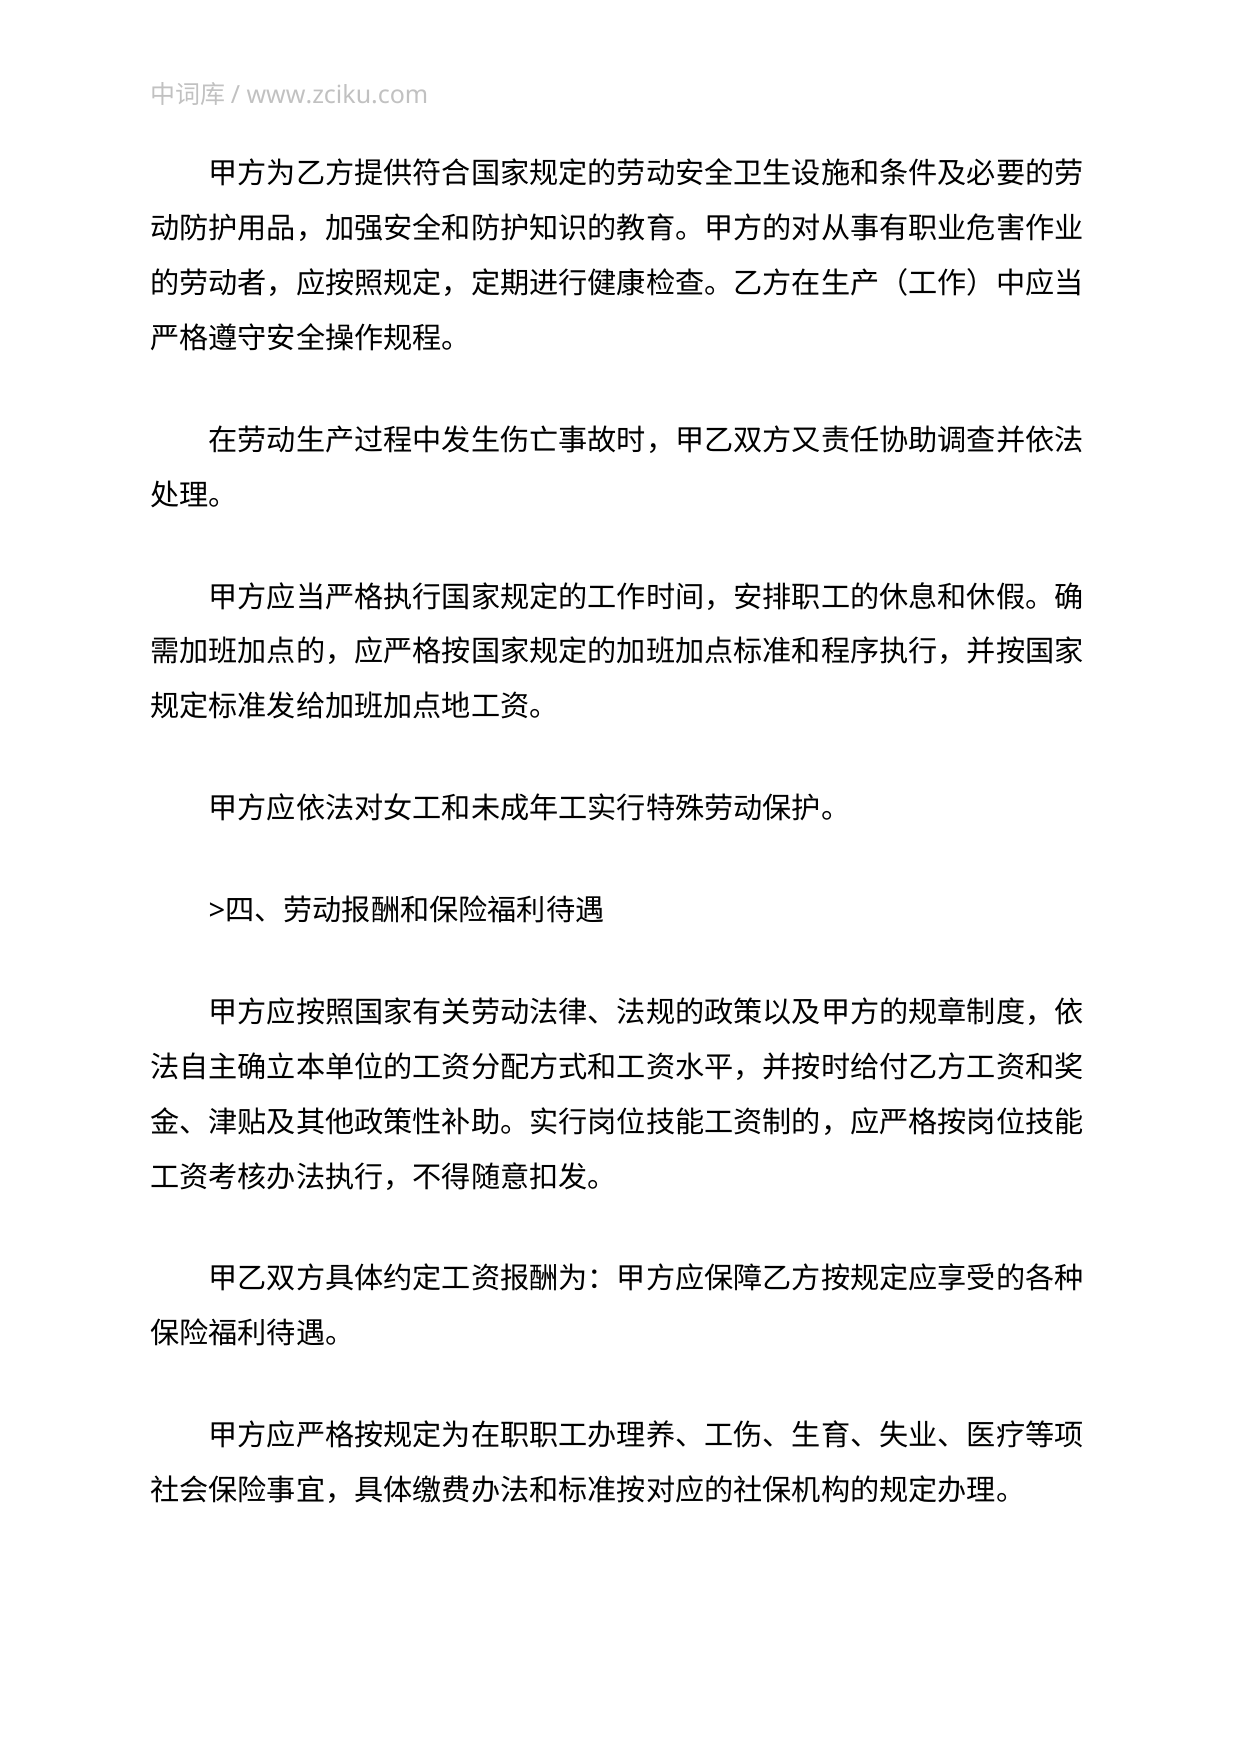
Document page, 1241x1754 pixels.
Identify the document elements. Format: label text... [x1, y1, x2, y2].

text 甲方为乙方提供符合国家规定的劳动安全卫生设施和条件及必要的劳动防护用品，加强安全和防护知识的教育。甲方的对从事有职业危害作业的劳动者，应按照规定，定期进行健康检查。乙方在生产（工作）中应当严格遵守安全操作规程。 [150, 150, 1090, 357]
text 甲方应按照国家有关劳动法律、法规的政策以及甲方的规章制度，依法自主确立本单位的工资分配方式和工资水平，并按时给付乙方工资和奖金、津贴及其他政策性补助。实行岗位技能工资制的，应严格按岗位技能工资考核办法执行，不得随意扣发。 [150, 988, 1090, 1195]
text 甲方应严格按规定为在职职工办理养、工伤、生育、失业、医疗等项社会保险事宜，具体缴费办法和标准按对应的社保机构的规定办理。 [150, 1412, 1090, 1509]
text 甲方应依法对女工和未成年工实行特殊劳动保护。 [150, 785, 1090, 827]
text 甲方应当严格执行国家规定的工作时间，安排职工的休息和休假。确需加班加点的，应严格按国家规定的加班加点标准和程序执行，并按国家规定标准发给加班加点地工资。 [150, 573, 1090, 725]
text 在劳动生产过程中发生伤亡事故时，甲乙双方又责任协助调查并依法处理。 [150, 416, 1090, 514]
text >四、劳动报酬和保险福利待遇 [150, 886, 1090, 929]
text 甲乙双方具体约定工资报酬为：甲方应保障乙方按规定应享受的各种保险福利待遇。 [150, 1255, 1090, 1352]
